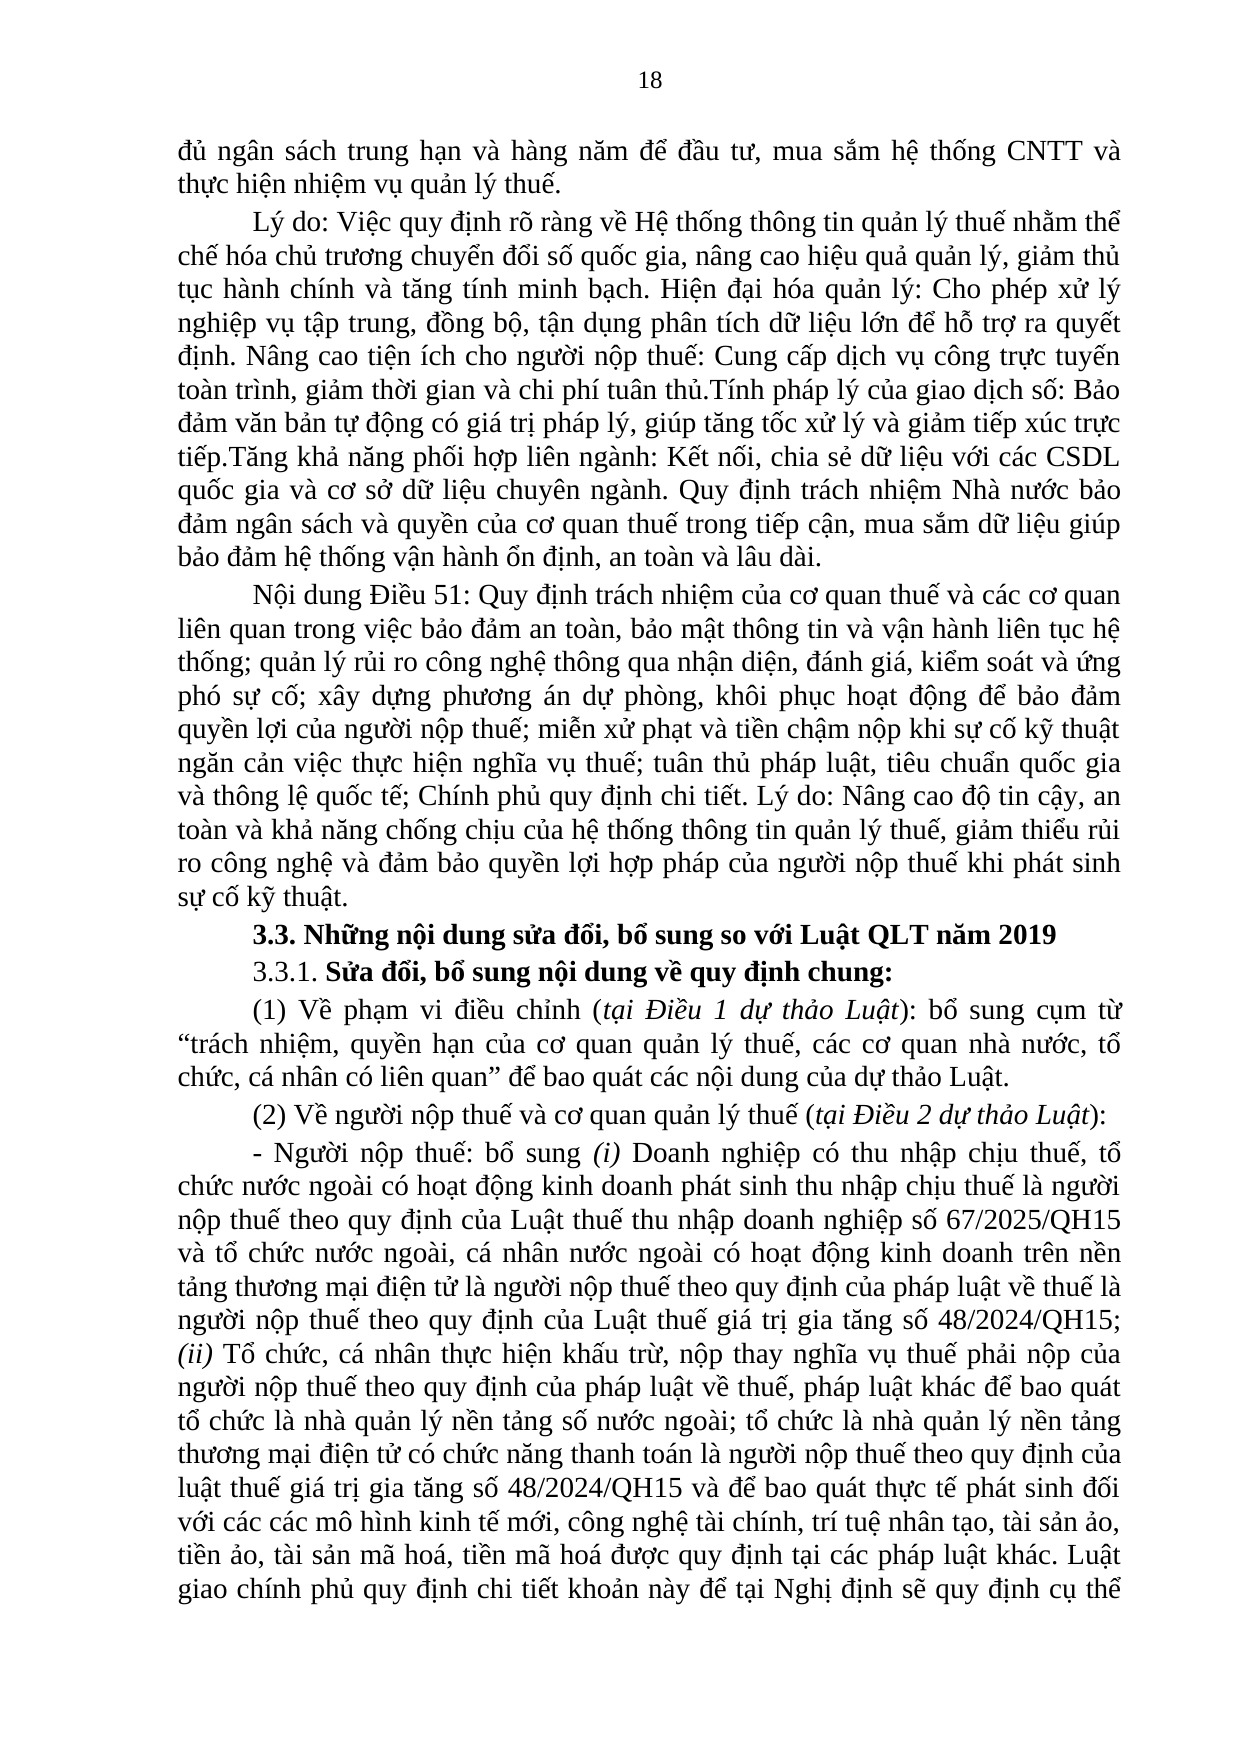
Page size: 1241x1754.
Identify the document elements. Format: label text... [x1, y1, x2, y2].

text 3.3. Những nội dung sửa đổi, bổ sung so với Luật QLT năm 2019 [177, 917, 1122, 950]
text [177, 133, 1122, 200]
text (2) Về người nộp thuế và cơ quan quản lý thuế (tại Điều 2 dự thảo Luật): [177, 1097, 1122, 1131]
text Lý do: Việc quy định rõ ràng về Hệ thống thông tin quản lý thuế nhằm thể chế hóa chủ trương chuyển đổi số quốc gia, nâng cao hiệu quả quản lý, giảm thủ tục hành chính và tăng tính minh bạch. Hiện đại hóa quản lý: Cho phép xử lý nghiệp vụ tập trung, đồng bộ, tận dụng phân tích dữ liệu lớn để hỗ trợ ra quyết định. Nâng cao tiện ích cho người nộp thuế: Cung cấp dịch vụ công trực tuyến toàn trình, giảm thời gian và chi phí tuân thủ.Tính pháp lý của giao dịch số: Bảo đảm văn bản tự động có giá trị pháp lý, giúp tăng tốc xử lý và giảm tiếp xúc trực tiếp.Tăng khả năng phối hợp liên ngành: Kết nối, chia sẻ dữ liệu với các CSDL quốc gia và cơ sở dữ liệu chuyên ngành. Quy định trách nhiệm Nhà nước bảo đảm ngân sách và quyền của cơ quan thuế trong tiếp cận, mua sắm dữ liệu giúp bảo đảm hệ thống vận hành ổn định, an toàn và lâu dài. [177, 204, 1122, 573]
text Nội dung Điều 51: Quy định trách nhiệm của cơ quan thuế và các cơ quan liên quan trong việc bảo đảm an toàn, bảo mật thông tin và vận hành liên tục hệ thống; quản lý rủi ro công nghệ thông qua nhận diện, đánh giá, kiểm soát và ứng phó sự cố; xây dựng phương án dự phòng, khôi phục hoạt động để bảo đảm quyền lợi của người nộp thuế; miễn xử phạt và tiền chậm nộp khi sự cố kỹ thuật ngăn cản việc thực hiện nghĩa vụ thuế; tuân thủ pháp luật, tiêu chuẩn quốc gia và thông lệ quốc tế; Chính phủ quy định chi tiết. Lý do: Nâng cao độ tin cậy, an toàn và khả năng chống chịu của hệ thống thông tin quản lý thuế, giảm thiểu rủi ro công nghệ và đảm bảo quyền lợi hợp pháp của người nộp thuế khi phát sinh sự cố kỹ thuật. [177, 577, 1122, 913]
text (1) Về phạm vi điều chỉnh (tại Điều 1 dự thảo Luật): bổ sung cụm từ “trách nhiệm, quyền hạn của cơ quan quản lý thuế, các cơ quan nhà nước, tổ chức, cá nhân có liên quan” để bao quát các nội dung của dự thảo Luật. [177, 992, 1122, 1093]
text 3.3.1. Sửa đổi, bổ sung nội dung về quy định chung: [177, 954, 1122, 988]
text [177, 1135, 1122, 1604]
